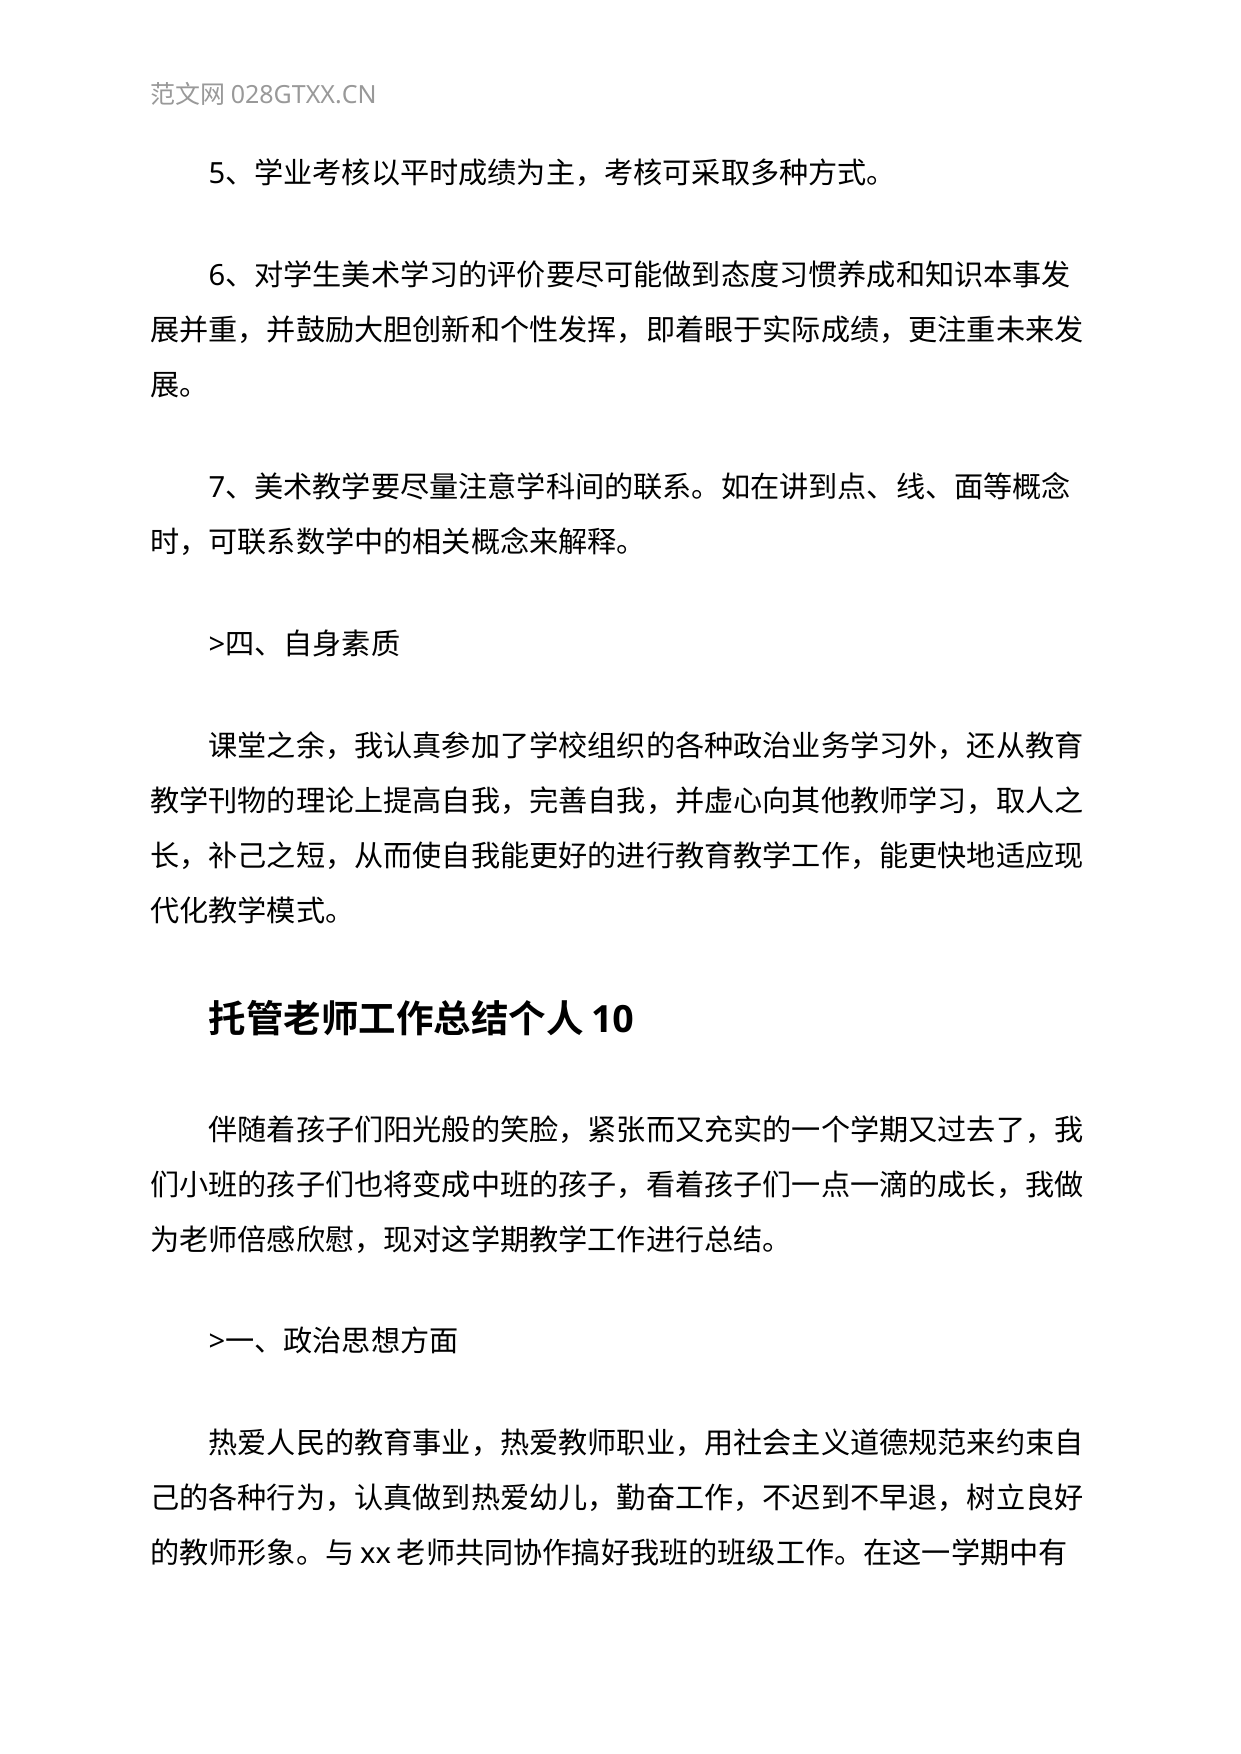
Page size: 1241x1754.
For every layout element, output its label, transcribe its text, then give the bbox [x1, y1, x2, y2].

text 5、学业考核以平时成绩为主，考核可采取多种方式。 [150, 150, 1090, 192]
text 托管老师工作总结个人10 [150, 989, 1090, 1043]
text 6、对学生美术学习的评价要尽可能做到态度习惯养成和知识本事发展并重，并鼓励大胆创新和个性发挥，即着眼于实际成绩，更注重未来发展。 [150, 252, 1090, 404]
text 伴随着孩子们阳光般的笑脸，紧张而又充实的一个学期又过去了，我们小班的孩子们也将变成中班的孩子，看着孩子们一点一滴的成长，我做为老师倍感欣慰，现对这学期教学工作进行总结。 [150, 1106, 1090, 1258]
text >一、政治思想方面 [150, 1318, 1090, 1360]
text 课堂之余，我认真参加了学校组织的各种政治业务学习外，还从教育教学刊物的理论上提高自我，完善自我，并虚心向其他教师学习，取人之长，补己之短，从而使自我能更好的进行教育教学工作，能更快地适应现代化教学模式。 [150, 722, 1090, 929]
text >四、自身素质 [150, 620, 1090, 663]
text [150, 1420, 1090, 1572]
text 7、美术教学要尽量注意学科间的联系。如在讲到点、线、面等概念时，可联系数学中的相关概念来解释。 [150, 464, 1090, 561]
